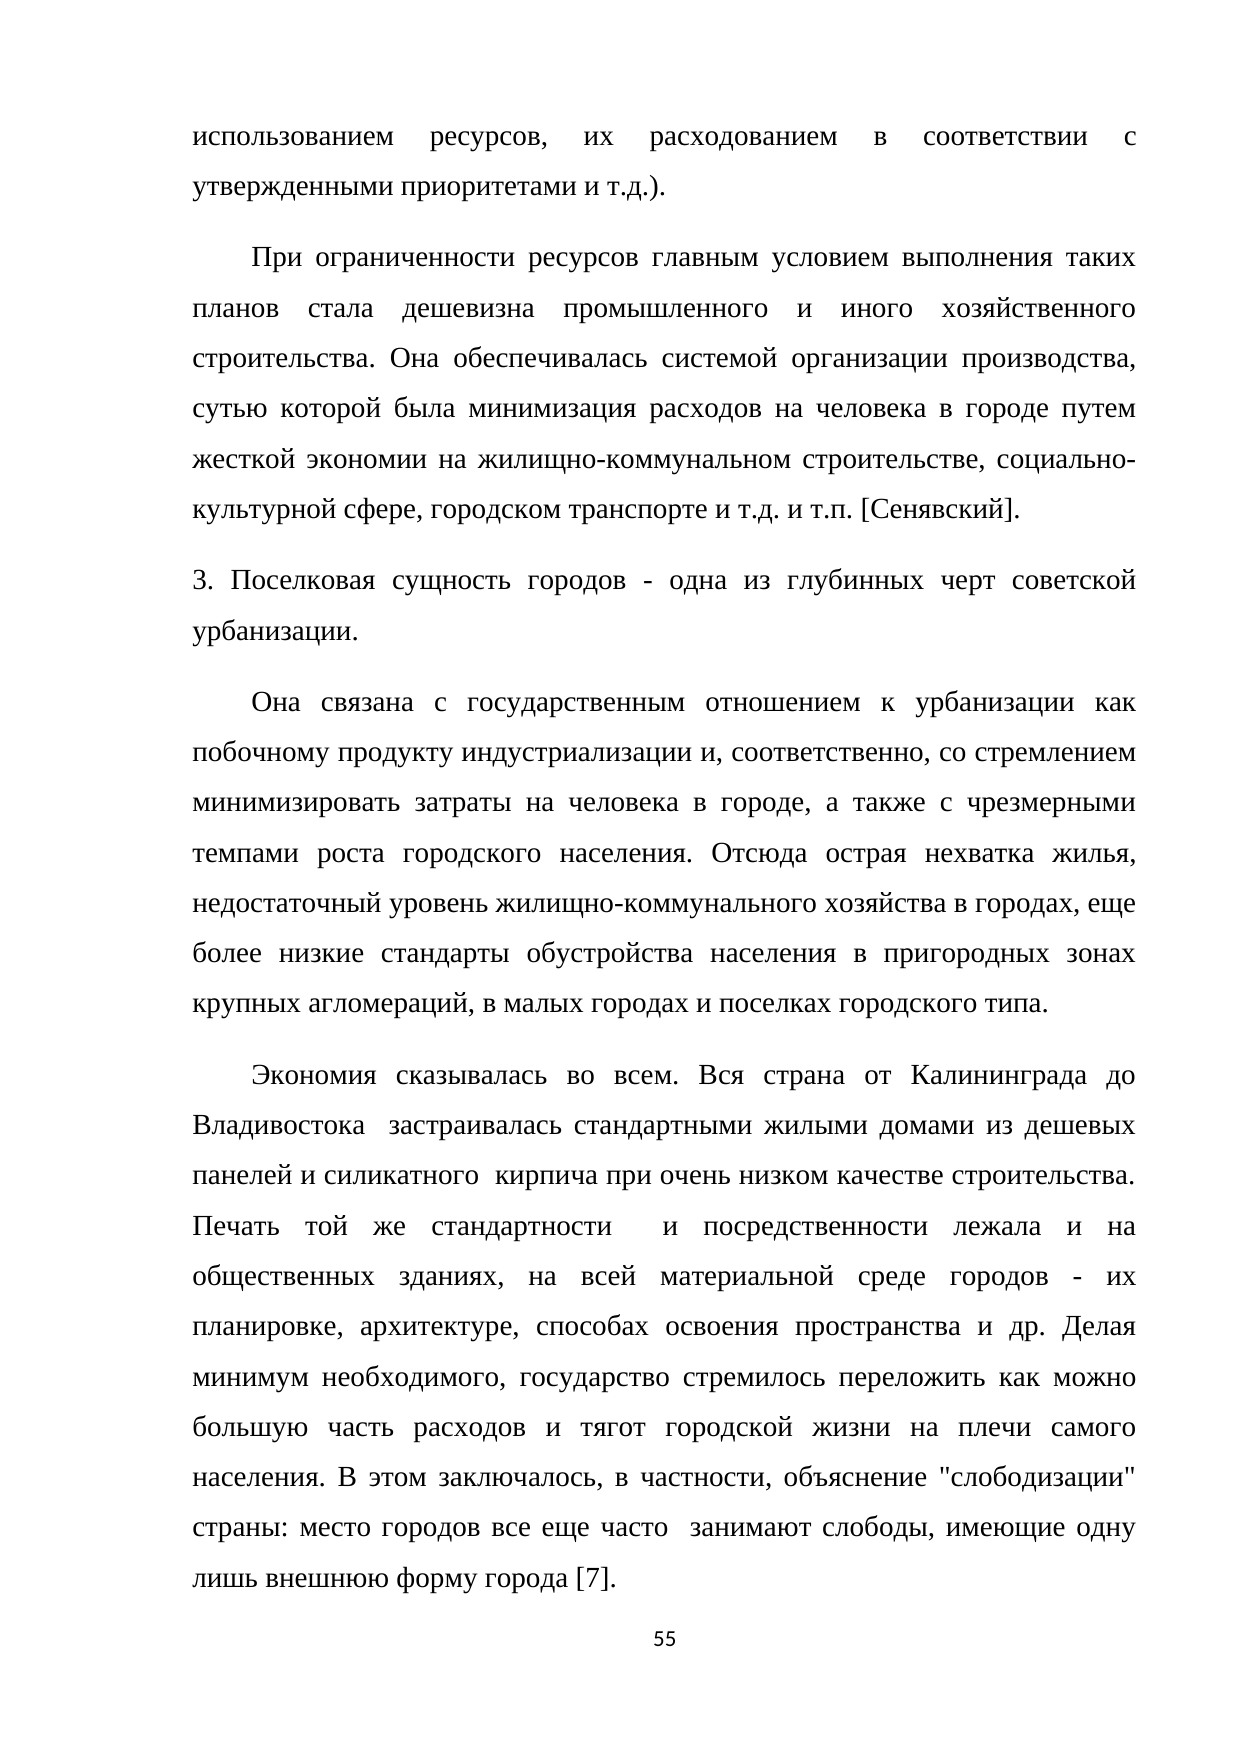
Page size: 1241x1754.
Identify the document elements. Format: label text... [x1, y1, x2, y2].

text Она связана с государственным отношением к урбанизации как побочному продукту индустриализации и, соответственно, со стремлением минимизировать затраты на человека в городе, а также с чрезмерными темпами роста городского населения. Отсюда острая нехватка жилья, недостаточный уровень жилищно-коммунального хозяйства в городах, еще более низкие стандарты обустройства населения в пригородных зонах крупных агломераций, в малых городах и поселках городского типа. [192, 684, 1137, 1019]
text Экономия сказывалась во всем. Вся страна от Калининграда до Владивостока застраивалась стандартными жилыми домами из дешевых панелей и силикатного кирпича при очень низком качестве строительства. Печать той же стандартности и посредственности лежала и на общественных зданиях, на всей материальной среде городов - их планировке, архитектуре, способах освоения пространства и др. Делая минимум необходимого, государство стремилось переложить как можно большую часть расходов и тягот городской жизни на плечи самого населения. В этом заключалось, в частности, объяснение "слободизации" страны: место городов все еще часто занимают слободы, имеющие одну лишь внешнюю форму города [7]. [192, 1057, 1137, 1593]
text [192, 118, 1137, 202]
text 3. Поселковая сущность городов - одна из глубинных черт советской урбанизации. [192, 562, 1137, 646]
text При ограниченности ресурсов главным условием выполнения таких планов стала дешевизна промышленного и иного хозяйственного строительства. Она обеспечивалась системой организации производства, сутью которой была минимизация расходов на человека в городе путем жесткой экономии на жилищно-коммунальном строительстве, социально-культурной сфере, городском транспорте и т.д. и т.п. [Сенявский]. [192, 239, 1137, 525]
